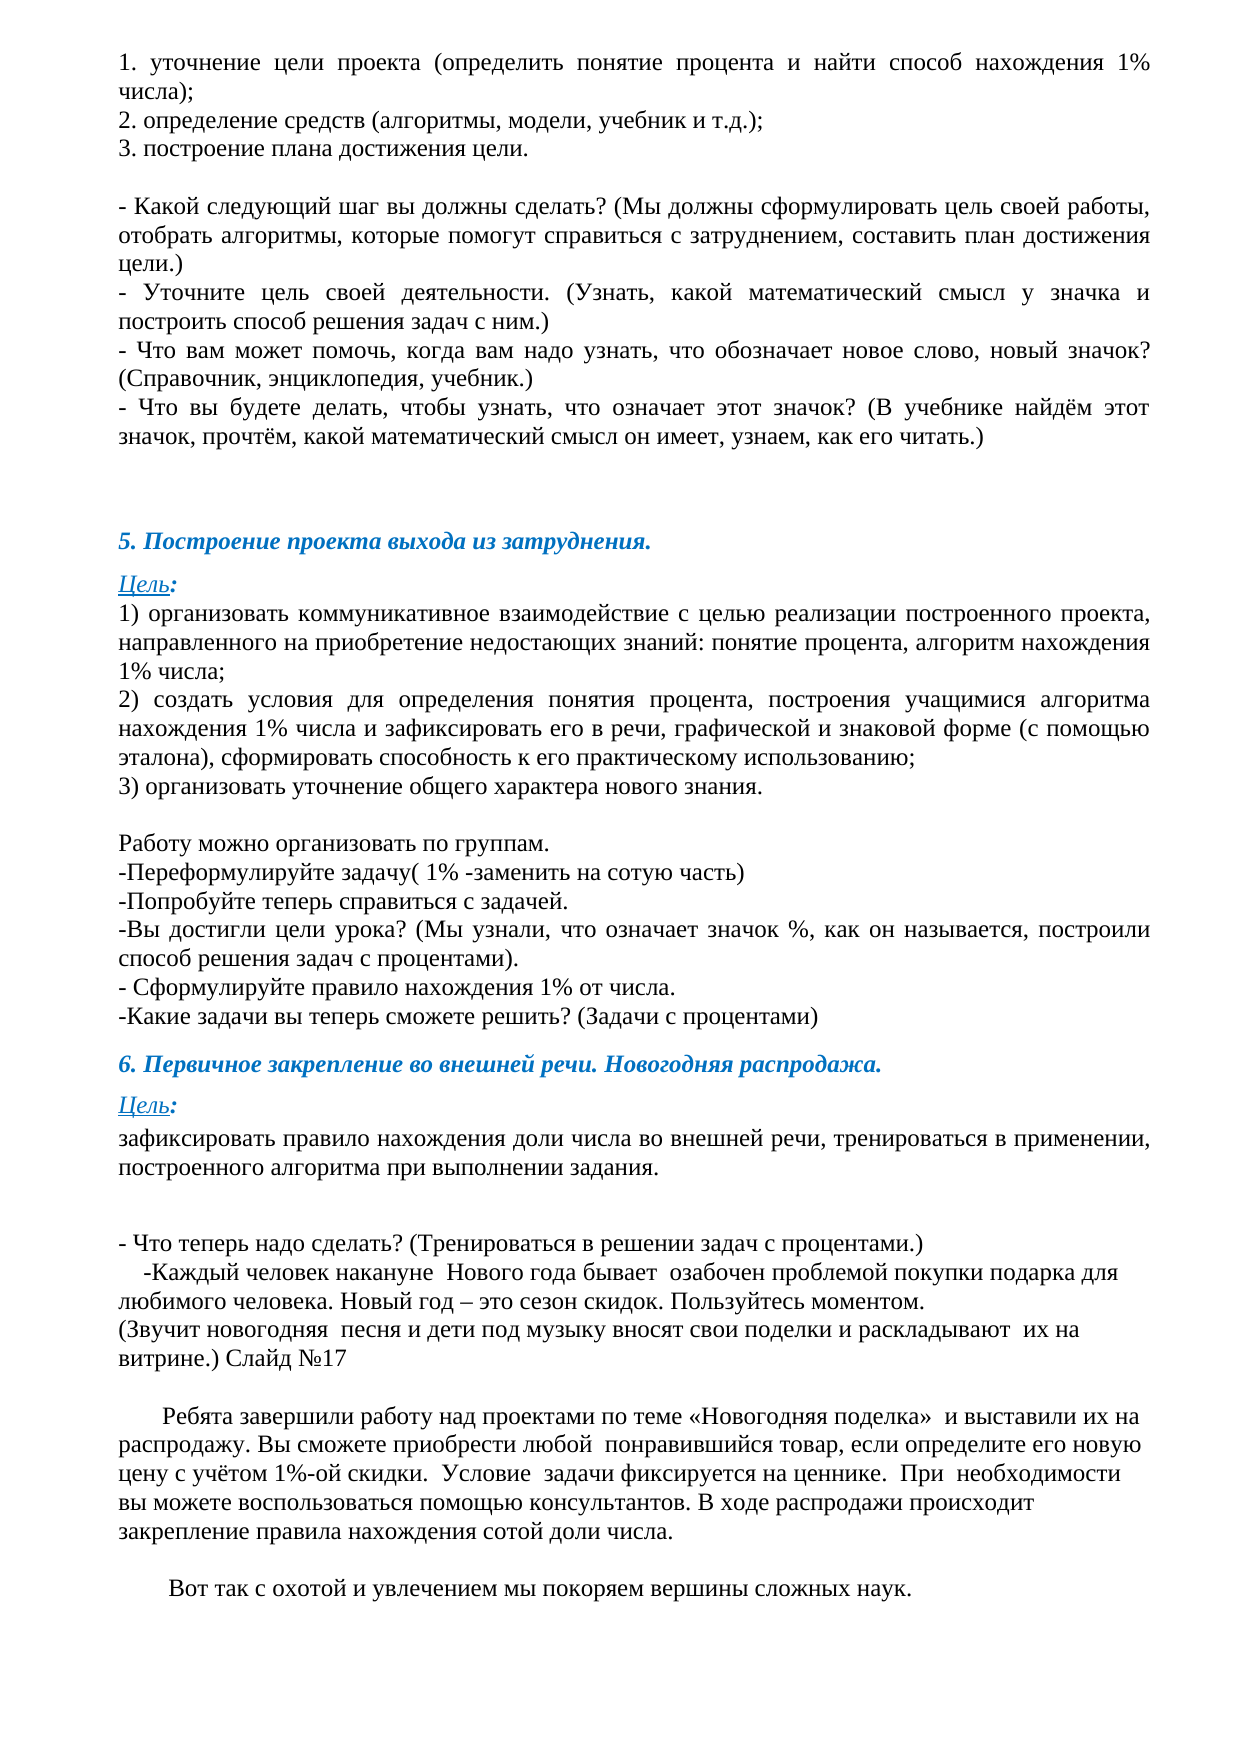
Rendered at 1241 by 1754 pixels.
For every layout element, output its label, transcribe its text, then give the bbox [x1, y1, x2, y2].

text Работу можно организовать по группам. [118, 828, 1152, 857]
text 3. построение плана достижения цели. [118, 133, 1152, 162]
text -Каждый человек накануне Нового года бывает озабочен проблемой покупки подарка для любимого человека. Новый год – это сезон скидок. Пользуйтесь моментом. [118, 1257, 1152, 1314]
text Цель: [118, 569, 1152, 598]
text 1. уточнение цели проекта (определить понятие процента и найти способ нахождения 1% числа); [118, 47, 1152, 105]
text -Переформулируйте задачу( 1% -заменить на сотую часть) [118, 857, 1152, 886]
text зафиксировать правило нахождения доли числа во внешней речи, тренироваться в применении, построенного алгоритма при выполнении задания. [118, 1123, 1152, 1180]
text - Уточните цель своей деятельности. (Узнать, какой математический смысл у значка и построить способ решения задач с ним.) [118, 277, 1152, 335]
text -Вы достигли цели урока? (Мы узнали, что означает значок %, как он называется, построили способ решения задач с процентами). [118, 914, 1152, 972]
text 3) организовать уточнение общего характера нового знания. [118, 771, 1152, 799]
text 5. Построение проекта выхода из затруднения. [118, 526, 1152, 555]
text 6. Первичное закрепление во внешней речи. Новогодняя распродажа. [118, 1049, 1152, 1077]
text 1) организовать коммуникативное взаимодействие с целью реализации построенного проекта, направленного на приобретение недостающих знаний: понятие процента, алгоритм нахождения 1% числа; [118, 598, 1152, 684]
text 2) создать условия для определения понятия процента, построения учащимися алгоритма нахождения 1% числа и зафиксировать его в речи, графической и знаковой форме (с помощью эталона), сформировать способность к его практическому использованию; [118, 684, 1152, 771]
text (Звучит новогодняя песня и дети под музыку вносят свои поделки и раскладывают их на витрине.) Слайд №17 [118, 1314, 1152, 1372]
text Вот так с охотой и увлечением мы покоряем вершины сложных наук. [118, 1573, 1152, 1602]
text 2. определение средств (алгоритмы, модели, учебник и т.д.); [118, 105, 1152, 133]
text - Какой следующий шаг вы должны сделать? (Мы должны сформулировать цель своей работы, отобрать алгоритмы, которые помогут справиться с затруднением, составить план достижения цели.) [118, 191, 1152, 277]
text -Попробуйте теперь справиться с задачей. [118, 886, 1152, 914]
text -Какие задачи вы теперь сможете решить? (Задачи с процентами) [118, 1001, 1152, 1029]
text - Что теперь надо сделать? (Тренироваться в решении задач с процентами.) [118, 1228, 1152, 1257]
text Ребята завершили работу над проектами по теме «Новогодняя поделка» и выставили их на распродажу. Вы сможете приобрести любой понравившийся товар, если определите его новую цену с учётом 1%-ой скидки. Условие задачи фиксируется на ценнике. При необходимости вы можете воспользоваться помощью консультантов. В ходе распродажи происходит закрепление правила нахождения сотой доли числа. [118, 1401, 1152, 1544]
text - Что вам может помочь, когда вам надо узнать, что обозначает новое слово, новый значок? (Справочник, энциклопедия, учебник.) [118, 335, 1152, 392]
text Цель: [118, 1090, 1152, 1119]
text - Что вы будете делать, чтобы узнать, что означает этот значок? (В учебнике найдём этот значок, прочтём, какой математический смысл он имеет, узнаем, как его читать.) [118, 392, 1152, 450]
text - Сформулируйте правило нахождения 1% от числа. [118, 972, 1152, 1001]
